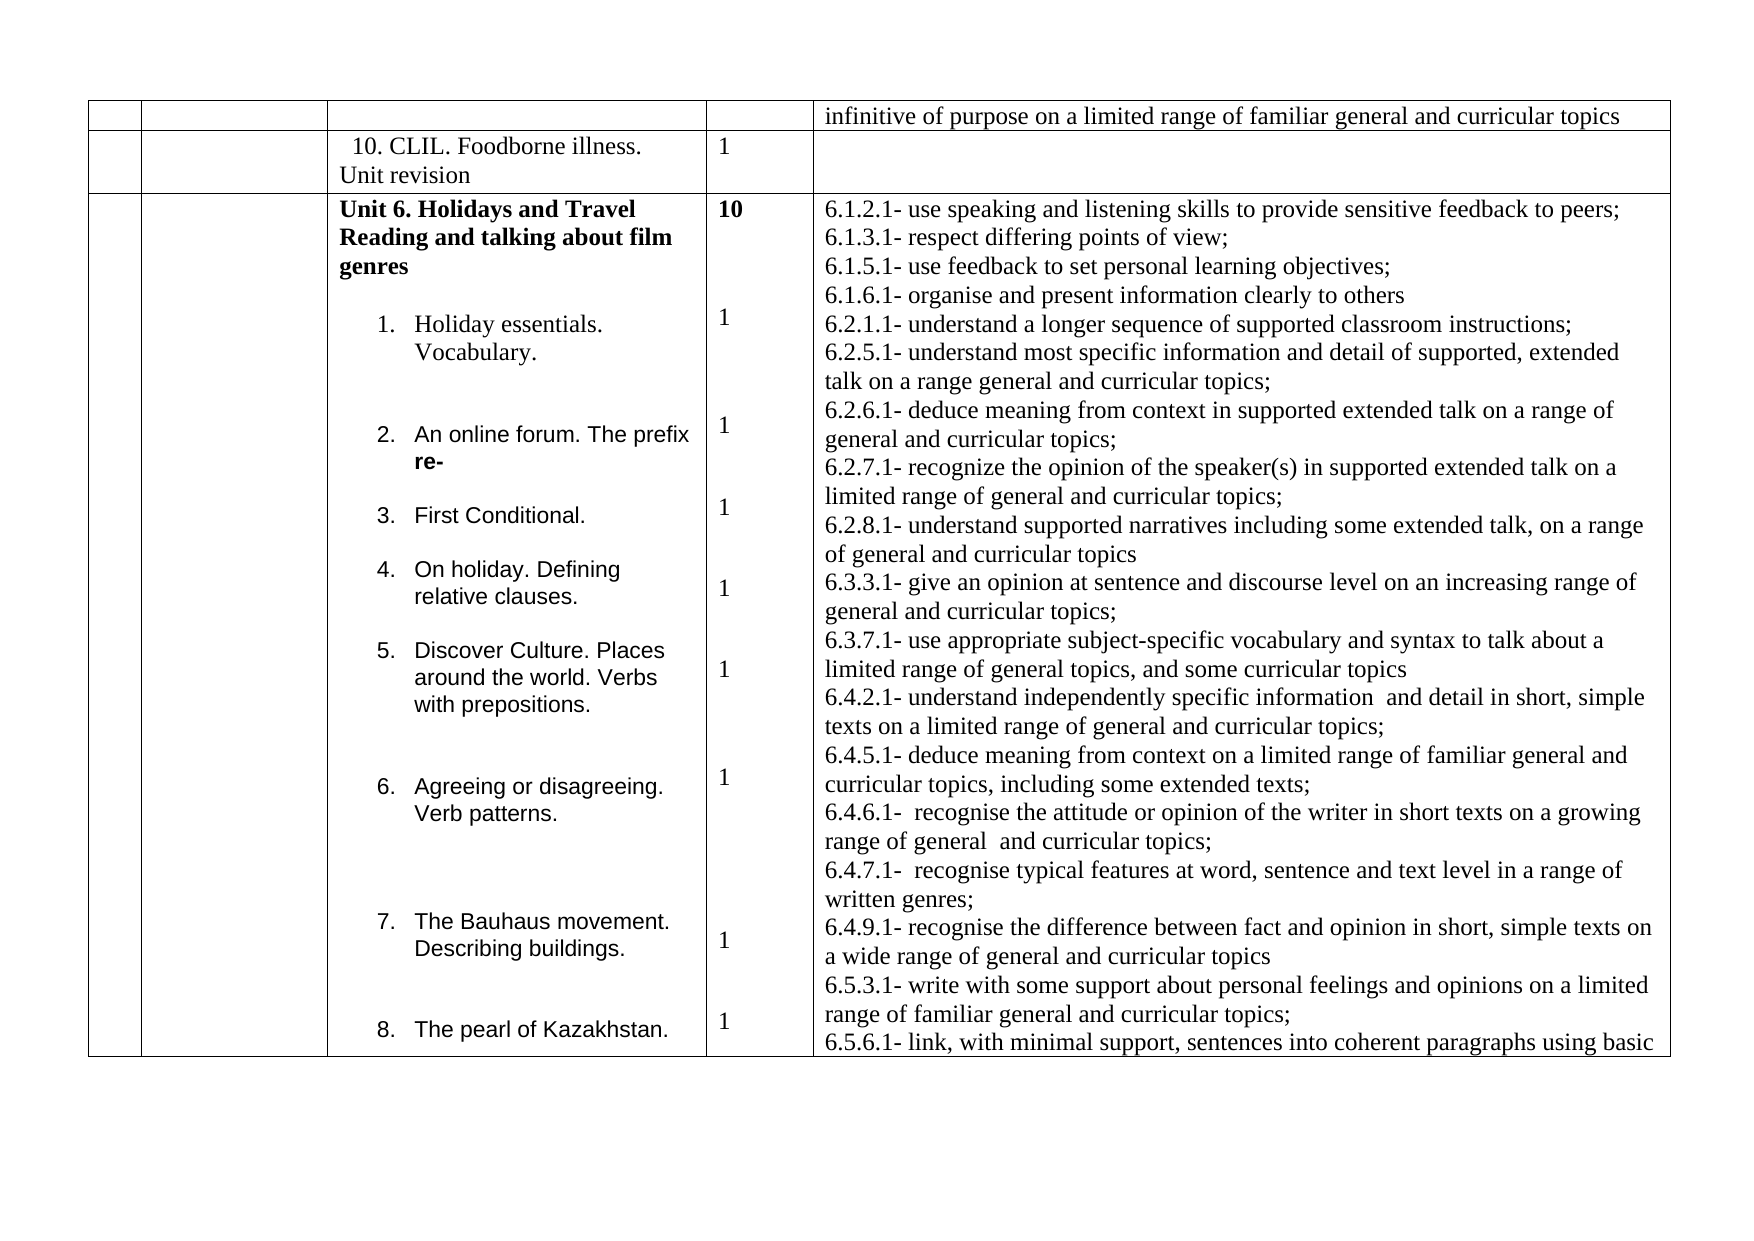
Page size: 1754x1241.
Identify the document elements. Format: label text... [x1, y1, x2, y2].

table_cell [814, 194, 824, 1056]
table_cell [142, 101, 327, 130]
table_cell [89, 194, 141, 1056]
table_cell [707, 101, 813, 130]
table_cell 10. CLIL. Foodborne illness. Unit revision [328, 131, 706, 193]
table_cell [328, 194, 706, 1056]
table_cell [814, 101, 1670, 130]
table_cell 1 [707, 131, 813, 193]
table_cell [707, 194, 813, 1056]
table_cell [142, 194, 327, 1056]
table_cell [814, 131, 1670, 193]
table_cell 7 [89, 101, 141, 130]
table_cell [89, 131, 141, 193]
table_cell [328, 101, 706, 130]
table_cell [142, 131, 327, 193]
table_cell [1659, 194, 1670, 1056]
